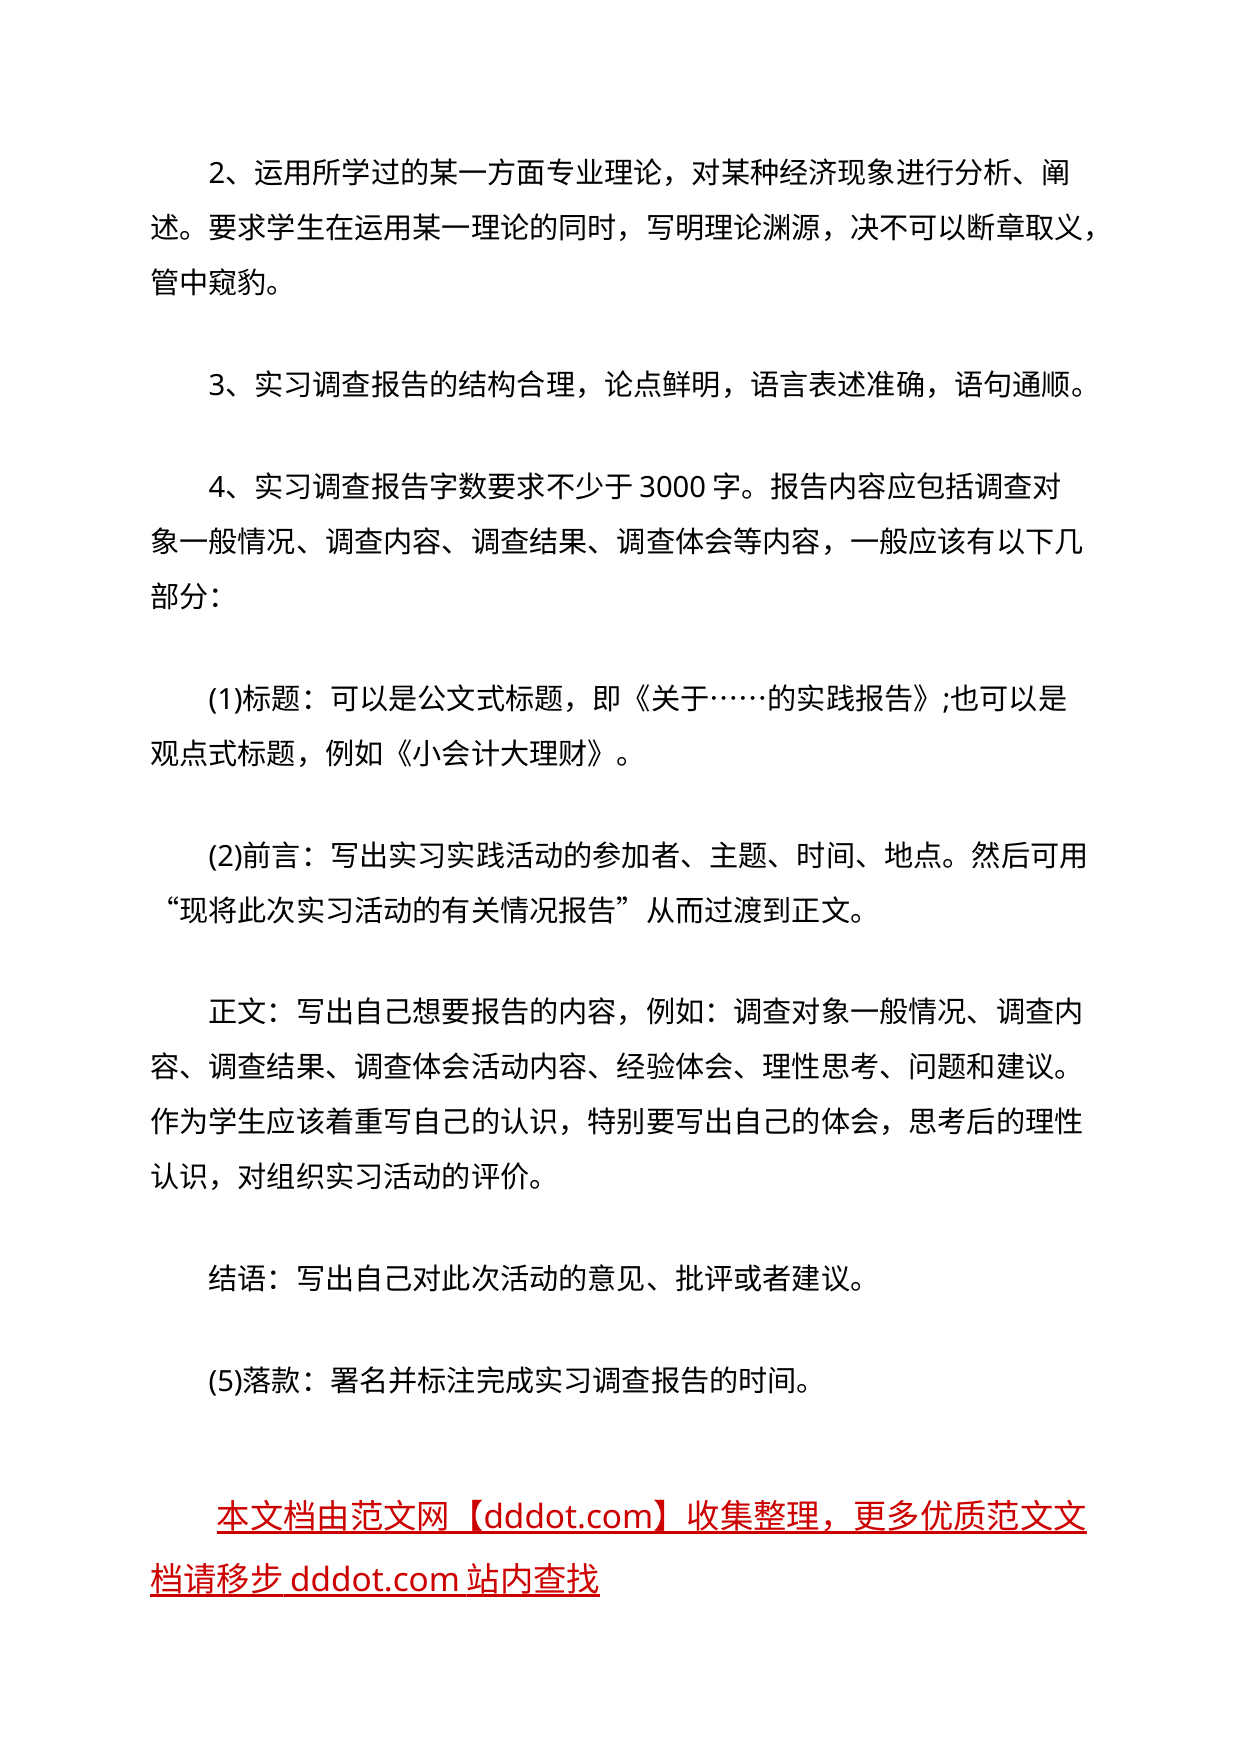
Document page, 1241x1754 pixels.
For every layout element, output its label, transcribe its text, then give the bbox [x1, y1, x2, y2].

text (2)前言：写出实习实践活动的参加者、主题、时间、地点。然后可用“现将此次实习活动的有关情况报告”从而过渡到正文。 [150, 832, 1090, 929]
text 4、实习调查报告字数要求不少于3000字。报告内容应包括调查对象一般情况、调查内容、调查结果、调查体会等内容，一般应该有以下几部分： [150, 464, 1090, 616]
text 3、实习调查报告的结构合理，论点鲜明，语言表述准确，语句通顺。 [150, 362, 1090, 404]
text (1)标题：可以是公文式标题，即《关于……的实践报告》;也可以是观点式标题，例如《小会计大理财》。 [150, 675, 1090, 773]
text 2、运用所学过的某一方面专业理论，对某种经济现象进行分析、阐述。要求学生在运用某一理论的同时，写明理论渊源，决不可以断章取义，管中窥豹。 [150, 150, 1090, 302]
text 正文：写出自己想要报告的内容，例如：调查对象一般情况、调查内容、调查结果、调查体会活动内容、经验体会、理性思考、问题和建议。作为学生应该着重写自己的认识，特别要写出自己的体会，思考后的理性认识，对组织实习活动的评价。 [150, 989, 1090, 1196]
text (5)落款：署名并标注完成实习调查报告的时间。 [150, 1357, 1090, 1399]
text 结语：写出自己对此次活动的意见、批评或者建议。 [150, 1255, 1090, 1298]
text 本文档由范文网【dddot.com】收集整理，更多优质范文文档请移步dddot.com站内查找 [150, 1490, 1090, 1602]
